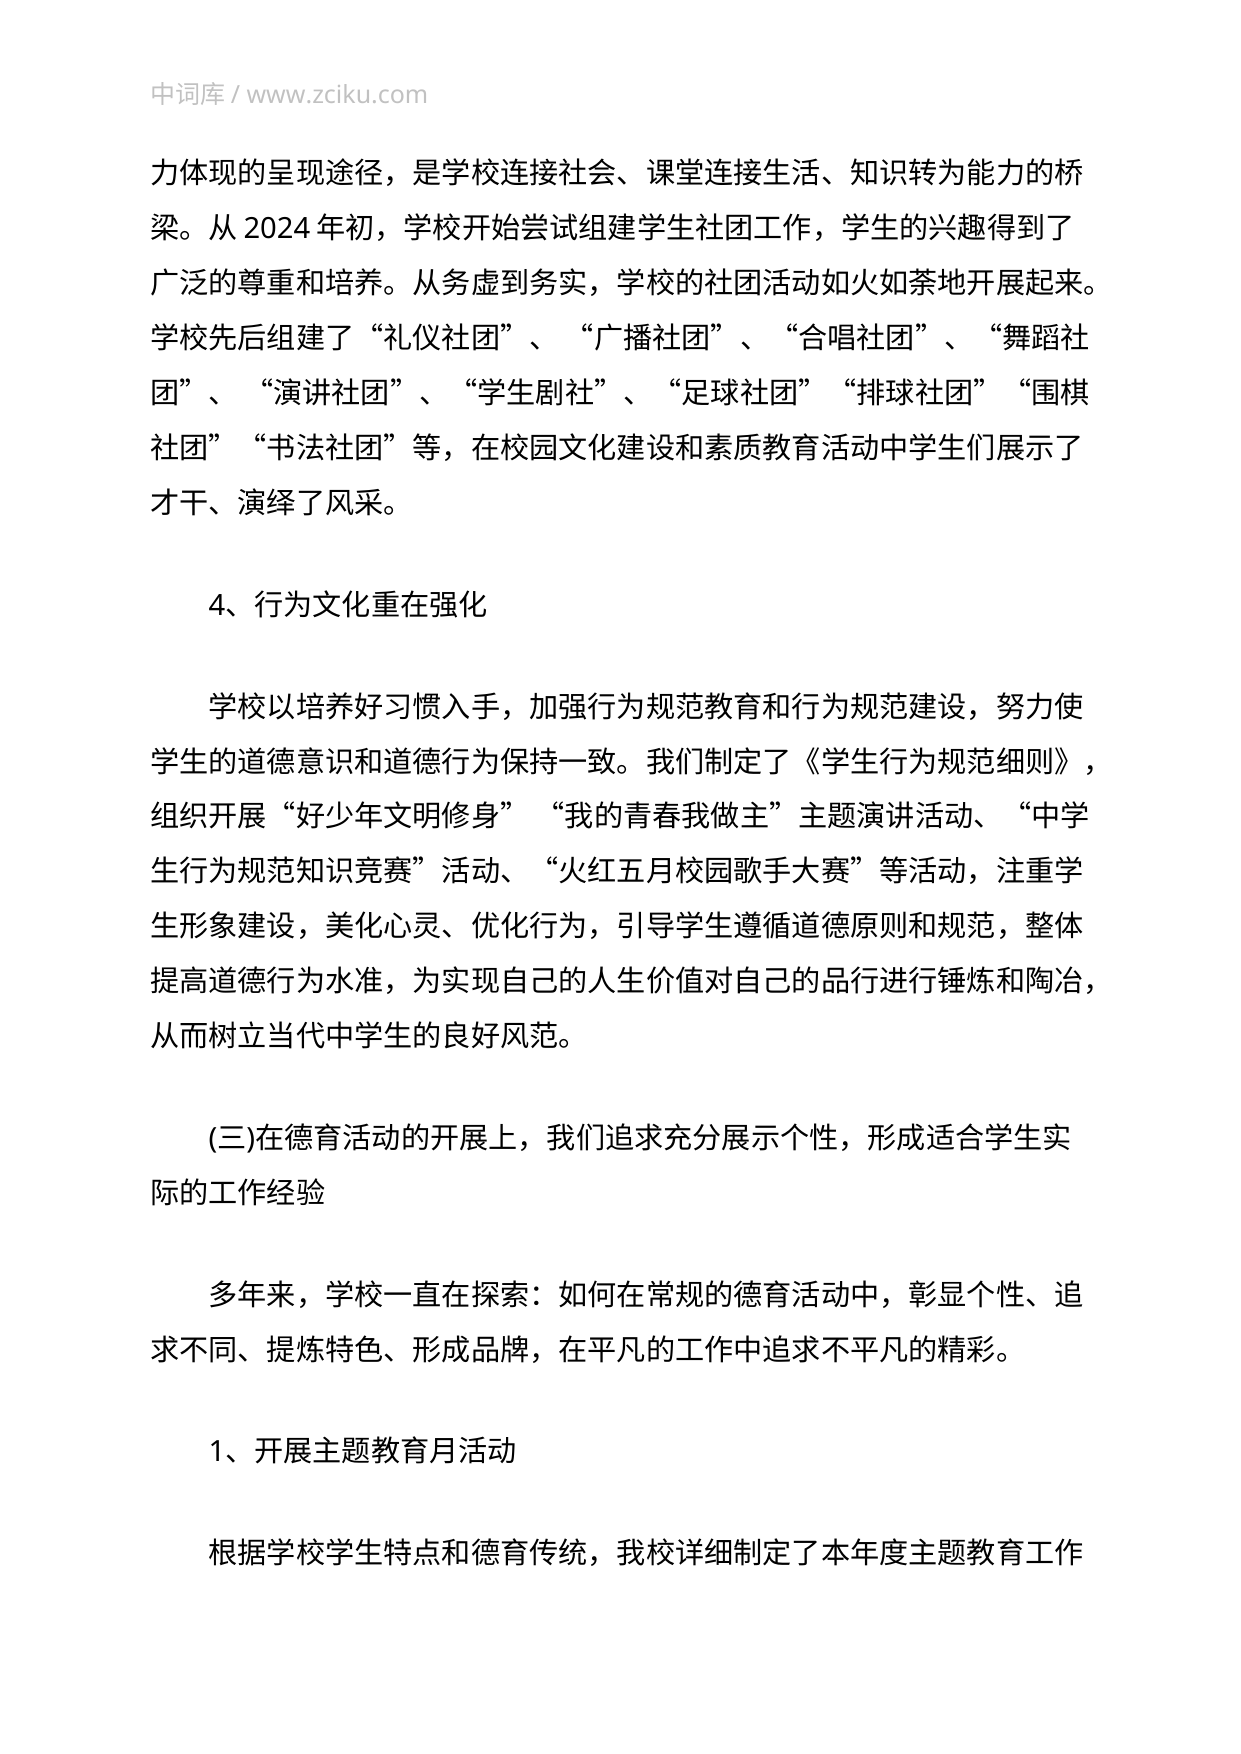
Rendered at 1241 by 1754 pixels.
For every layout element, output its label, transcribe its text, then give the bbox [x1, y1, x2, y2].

text (三)在德育活动的开展上，我们追求充分展示个性，形成适合学生实际的工作经验 [150, 1114, 1090, 1212]
text 1、开展主题教育月活动 [150, 1428, 1090, 1470]
text 学校以培养好习惯入手，加强行为规范教育和行为规范建设，努力使学生的道德意识和道德行为保持一致。我们制定了《学生行为规范细则》，组织开展“好少年文明修身” “我的青春我做主”主题演讲活动、“中学生行为规范知识竞赛”活动、“火红五月校园歌手大赛”等活动，注重学生形象建设，美化心灵、优化行为，引导学生遵循道德原则和规范，整体提高道德行为水准，为实现自己的人生价值对自己的品行进行锤炼和陶冶，从而树立当代中学生的良好风范。 [150, 683, 1090, 1055]
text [150, 1530, 1090, 1572]
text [150, 150, 1090, 522]
text 多年来，学校一直在探索：如何在常规的德育活动中，彰显个性、追求不同、提炼特色、形成品牌，在平凡的工作中追求不平凡的精彩。 [150, 1271, 1090, 1368]
text 4、行为文化重在强化 [150, 581, 1090, 624]
